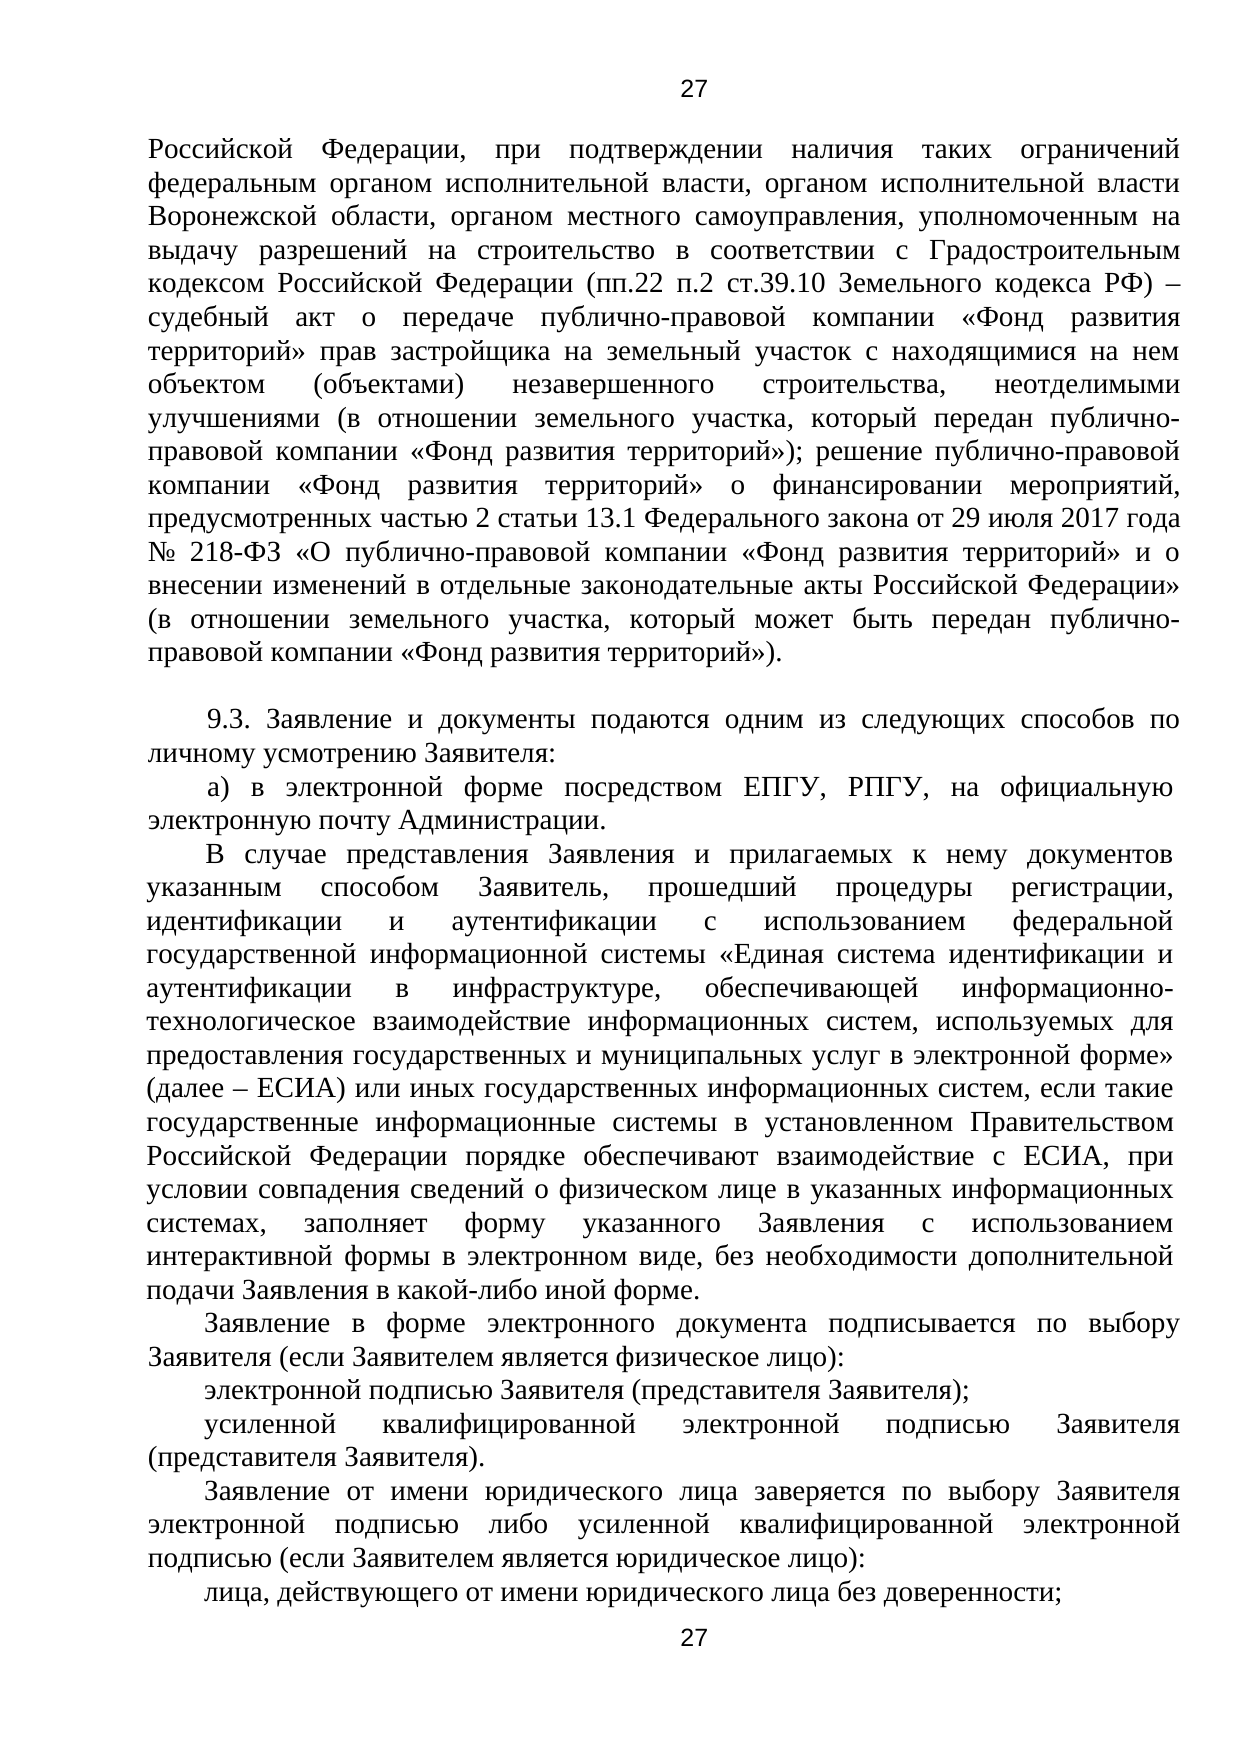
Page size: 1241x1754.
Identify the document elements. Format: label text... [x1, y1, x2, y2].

text В случае представления Заявления и прилагаемых к нему документов указанным способом Заявитель, прошедший процедуры регистрации, идентификации и аутентификации с использованием федеральной государственной информационной системы «Единая система идентификации и аутентификации в инфраструктуре, обеспечивающей информационно-технологическое взаимодействие информационных систем, используемых для предоставления государственных и муниципальных услуг в электронной форме» (далее – ЕСИА) или иных государственных информационных систем, если такие государственные информационные системы в установленном Правительством Российской Федерации порядке обеспечивают взаимодействие с ЕСИА, при условии совпадения сведений о физическом лице в указанных информационных системах, заполняет форму указанного Заявления с использованием интерактивной формы в электронном виде, без необходимости дополнительной подачи Заявления в какой-либо иной форме. [146, 836, 1174, 1305]
text Заявление от имени юридического лица заверяется по выбору Заявителя электронной подписью либо усиленной квалифицированной электронной подписью (если Заявителем является юридическое лицо): [148, 1473, 1181, 1574]
text 9.3. Заявление и документы подаются одним из следующих способов по личному усмотрению Заявителя: [148, 702, 1181, 769]
text усиленной квалифицированной электронной подписью Заявителя (представителя Заявителя). [148, 1406, 1181, 1473]
text а) в электронной форме посредством ЕПГУ, РПГУ, на официальную электронную почту Администрации. [148, 769, 1174, 836]
text лица, действующего от имени юридического лица без доверенности; [148, 1574, 1181, 1607]
text электронной подписью Заявителя (представителя Заявителя); [148, 1372, 1181, 1406]
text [148, 131, 1181, 668]
text Заявление в форме электронного документа подписывается по выбору Заявителя (если Заявителем является физическое лицо): [148, 1305, 1181, 1372]
